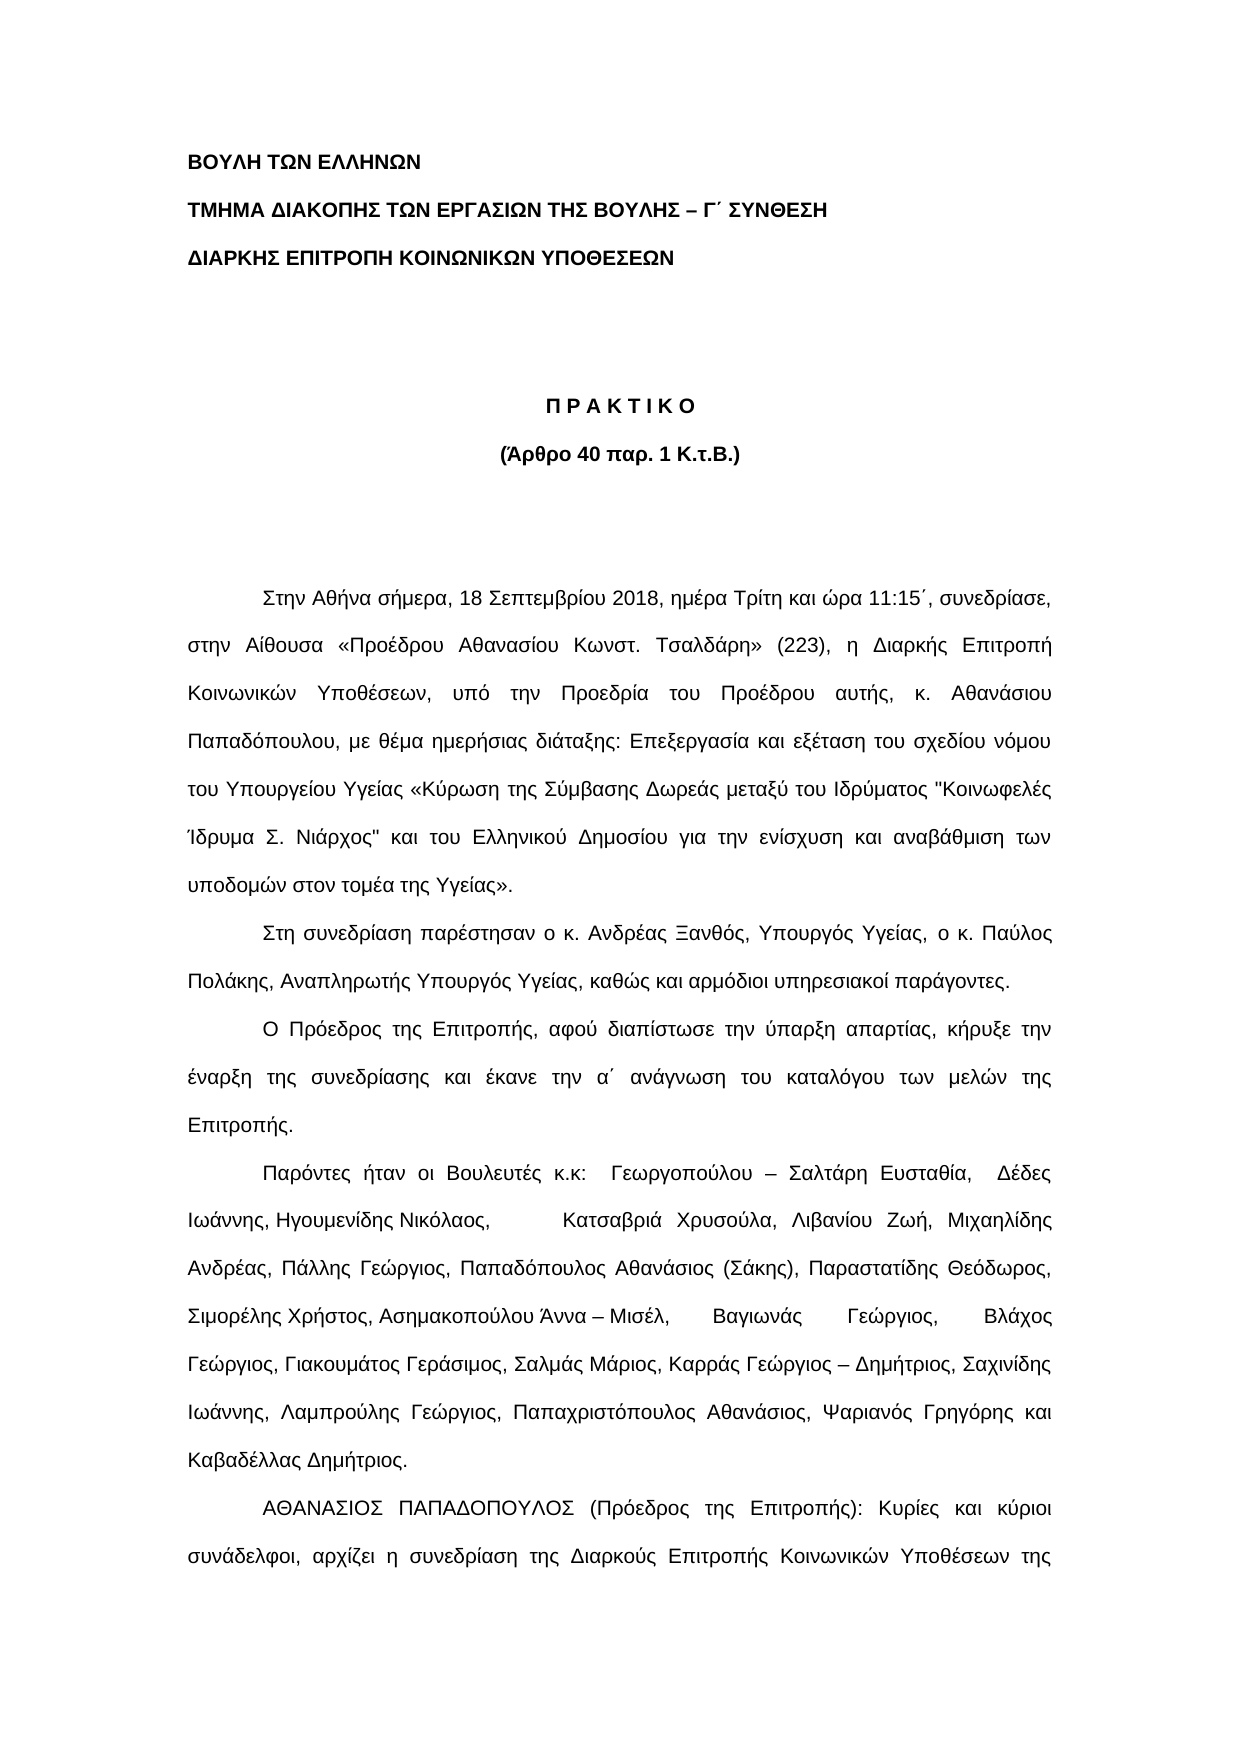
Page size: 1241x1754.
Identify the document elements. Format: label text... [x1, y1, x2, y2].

text ΒΟΥΛΗ ΤΩΝ ΕΛΛΗΝΩΝ [187, 150, 1053, 174]
text (Άρθρο 40 παρ. 1 Κ.τ.Β.) [187, 442, 1053, 466]
text Στην Αθήνα σήμερα, 18 Σεπτεμβρίου 2018, ημέρα Τρίτη και ώρα 11:15΄, συνεδρίασε, στην Αίθουσα «Προέδρου Αθανασίου Κωνστ. Τσαλδάρη» (223), η Διαρκής Επιτροπή Κοινωνικών Υποθέσεων, υπό την Προεδρία του Προέδρου αυτής, κ. Αθανάσιου Παπαδόπουλου, με θέμα ημερήσιας διάταξης: Επεξεργασία και εξέταση του σχεδίου νόμου του Υπουργείου Υγείας «Κύρωση της Σύμβασης Δωρεάς μεταξύ του Ιδρύματος "Κοινωφελές Ίδρυμα Σ. Νιάρχος" και του Ελληνικού Δημοσίου για την ενίσχυση και αναβάθμιση των υποδομών στον τομέα της Υγείας». [187, 585, 1053, 897]
text Ο Πρόεδρος της Επιτροπής, αφού διαπίστωσε την ύπαρξη απαρτίας, κήρυξε την έναρξη της συνεδρίασης και έκανε την α΄ ανάγνωση του καταλόγου των μελών της Επιτροπής. [187, 1017, 1053, 1136]
text ΔΙΑΡΚΗΣ ΕΠΙΤΡΟΠΗ ΚΟΙΝΩΝΙΚΩΝ ΥΠΟΘΕΣΕΩΝ [187, 246, 1053, 270]
text ΤΜΗΜΑ ΔΙΑΚΟΠΗΣ ΤΩΝ ΕΡΓΑΣΙΩΝ ΤΗΣ ΒΟΥΛΗΣ – Γ΄ ΣΥΝΘΕΣΗ [187, 198, 1053, 222]
text Π Ρ Α Κ Τ Ι Κ Ο [187, 394, 1053, 418]
text Παρόντες ήταν οι Βουλευτές κ.κ: Γεωργοπούλου – Σαλτάρη Ευσταθία, Δέδες Ιωάννης, Ηγουμενίδης Νικόλαος, Κατσαβριά Χρυσούλα, Λιβανίου Ζωή, Μιχαηλίδης Ανδρέας, Πάλλης Γεώργιος, Παπαδόπουλος Αθανάσιος (Σάκης), Παραστατίδης Θεόδωρος, Σιμορέλης Χρήστος, Ασημακοπούλου Άννα – Μισέλ, Βαγιωνάς Γεώργιος, Βλάχος Γεώργιος, Γιακουμάτος Γεράσιμος, Σαλμάς Μάριος, Καρράς Γεώργιος – Δημήτριος, Σαχινίδης Ιωάννης, Λαμπρούλης Γεώργιος, Παπαχριστόπουλος Αθανάσιος, Ψαριανός Γρηγόρης και Καβαδέλλας Δημήτριος. [187, 1160, 1053, 1472]
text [187, 1496, 1053, 1568]
text Στη συνεδρίαση παρέστησαν ο κ. Ανδρέας Ξανθός, Υπουργός Υγείας, ο κ. Παύλος Πολάκης, Αναπληρωτής Υπουργός Υγείας, καθώς και αρμόδιοι υπηρεσιακοί παράγοντες. [187, 921, 1053, 993]
